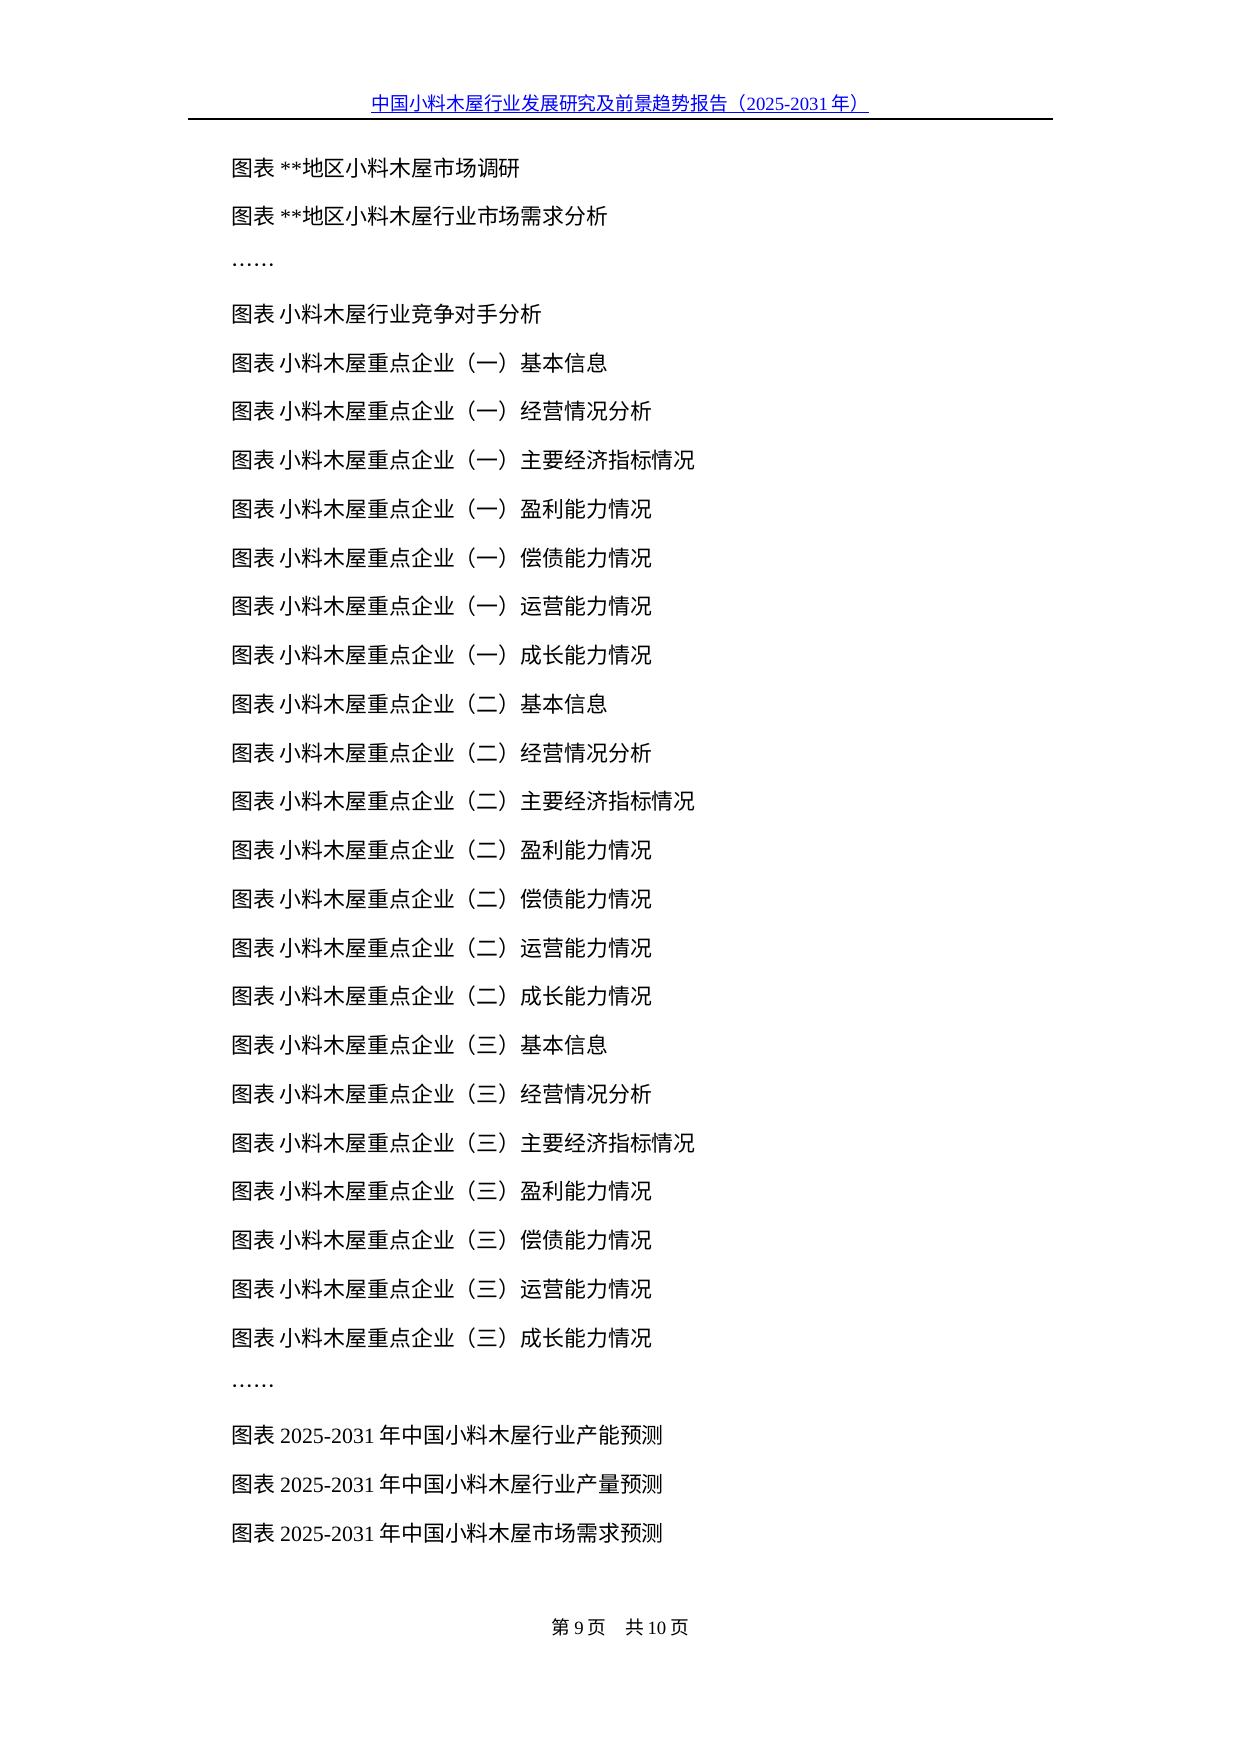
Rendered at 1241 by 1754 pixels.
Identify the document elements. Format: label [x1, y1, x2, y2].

text [187, 150, 1053, 1548]
